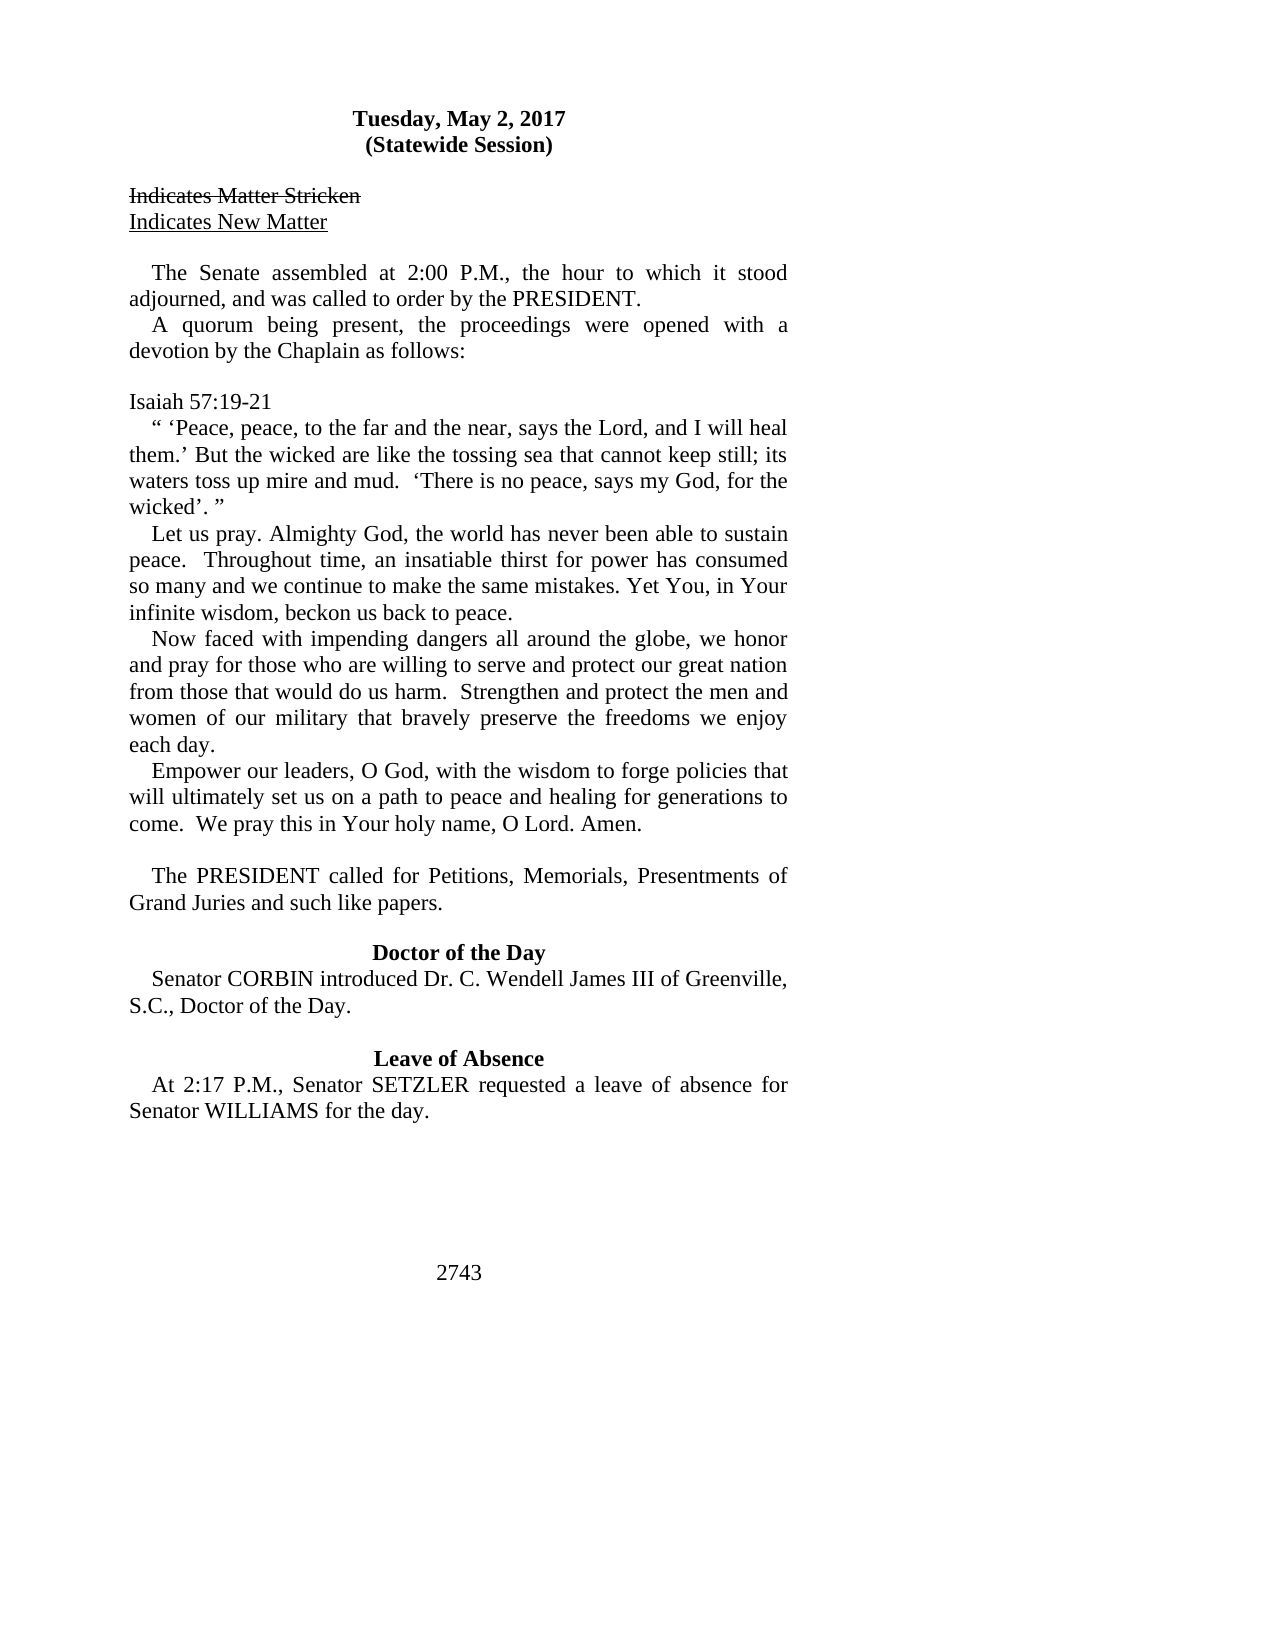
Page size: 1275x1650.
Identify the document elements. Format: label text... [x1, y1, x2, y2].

text (Statewide Session) [129, 131, 789, 158]
text Indicates New Matter [129, 208, 789, 234]
text Doctor of the Day [129, 939, 789, 966]
text “ ‘Peace, peace, to the far and the near, says the Lord, and I will heal them.’ But the wicked are like the tossing sea that cannot keep still; its waters toss up mire and mud. ‘There is no peace, says my God, for the wicked’. ” [129, 414, 789, 520]
text Let us pray. Almighty God, the world has never been able to sustain peace. Throughout time, an insatiable thirst for power has consumed so many and we continue to make the same mistakes. Yet You, in Your infinite wisdom, beckon us back to peace. [129, 520, 789, 625]
text The Senate assembled at 2:00 P.M., the hour to which it stood adjourned, and was called to order by the PRESIDENT. [129, 258, 789, 311]
text Senator CORBIN introduced Dr. C. Wendell James III of Greenville, S.C., Doctor of the Day. [129, 966, 789, 1018]
text Isaiah 57:19-21 [129, 388, 789, 414]
text Indicates Matter Stricken [129, 182, 789, 208]
text Tuesday, May 2, 2017 [129, 105, 789, 131]
text Now faced with impending dangers all around the globe, we honor and pray for those who are willing to serve and protect our great nation from those that would do us harm. Strengthen and protect the men and women of our military that bravely preserve the freedoms we enjoy each day. [129, 625, 789, 757]
text At 2:17 P.M., Senator SETZLER requested a leave of absence for Senator WILLIAMS for the day. [129, 1071, 789, 1124]
text A quorum being present, the proceedings were opened with a devotion by the Chaplain as follows: [129, 311, 789, 364]
text The PRESIDENT called for Petitions, Memorials, Presentments of Grand Juries and such like papers. [129, 862, 789, 915]
text Empower our leaders, O God, with the wisdom to forge policies that will ultimately set us on a path to peace and healing for generations to come. We pray this in Your holy name, O Lord. Amen. [129, 757, 789, 836]
text Leave of Absence [129, 1044, 789, 1071]
